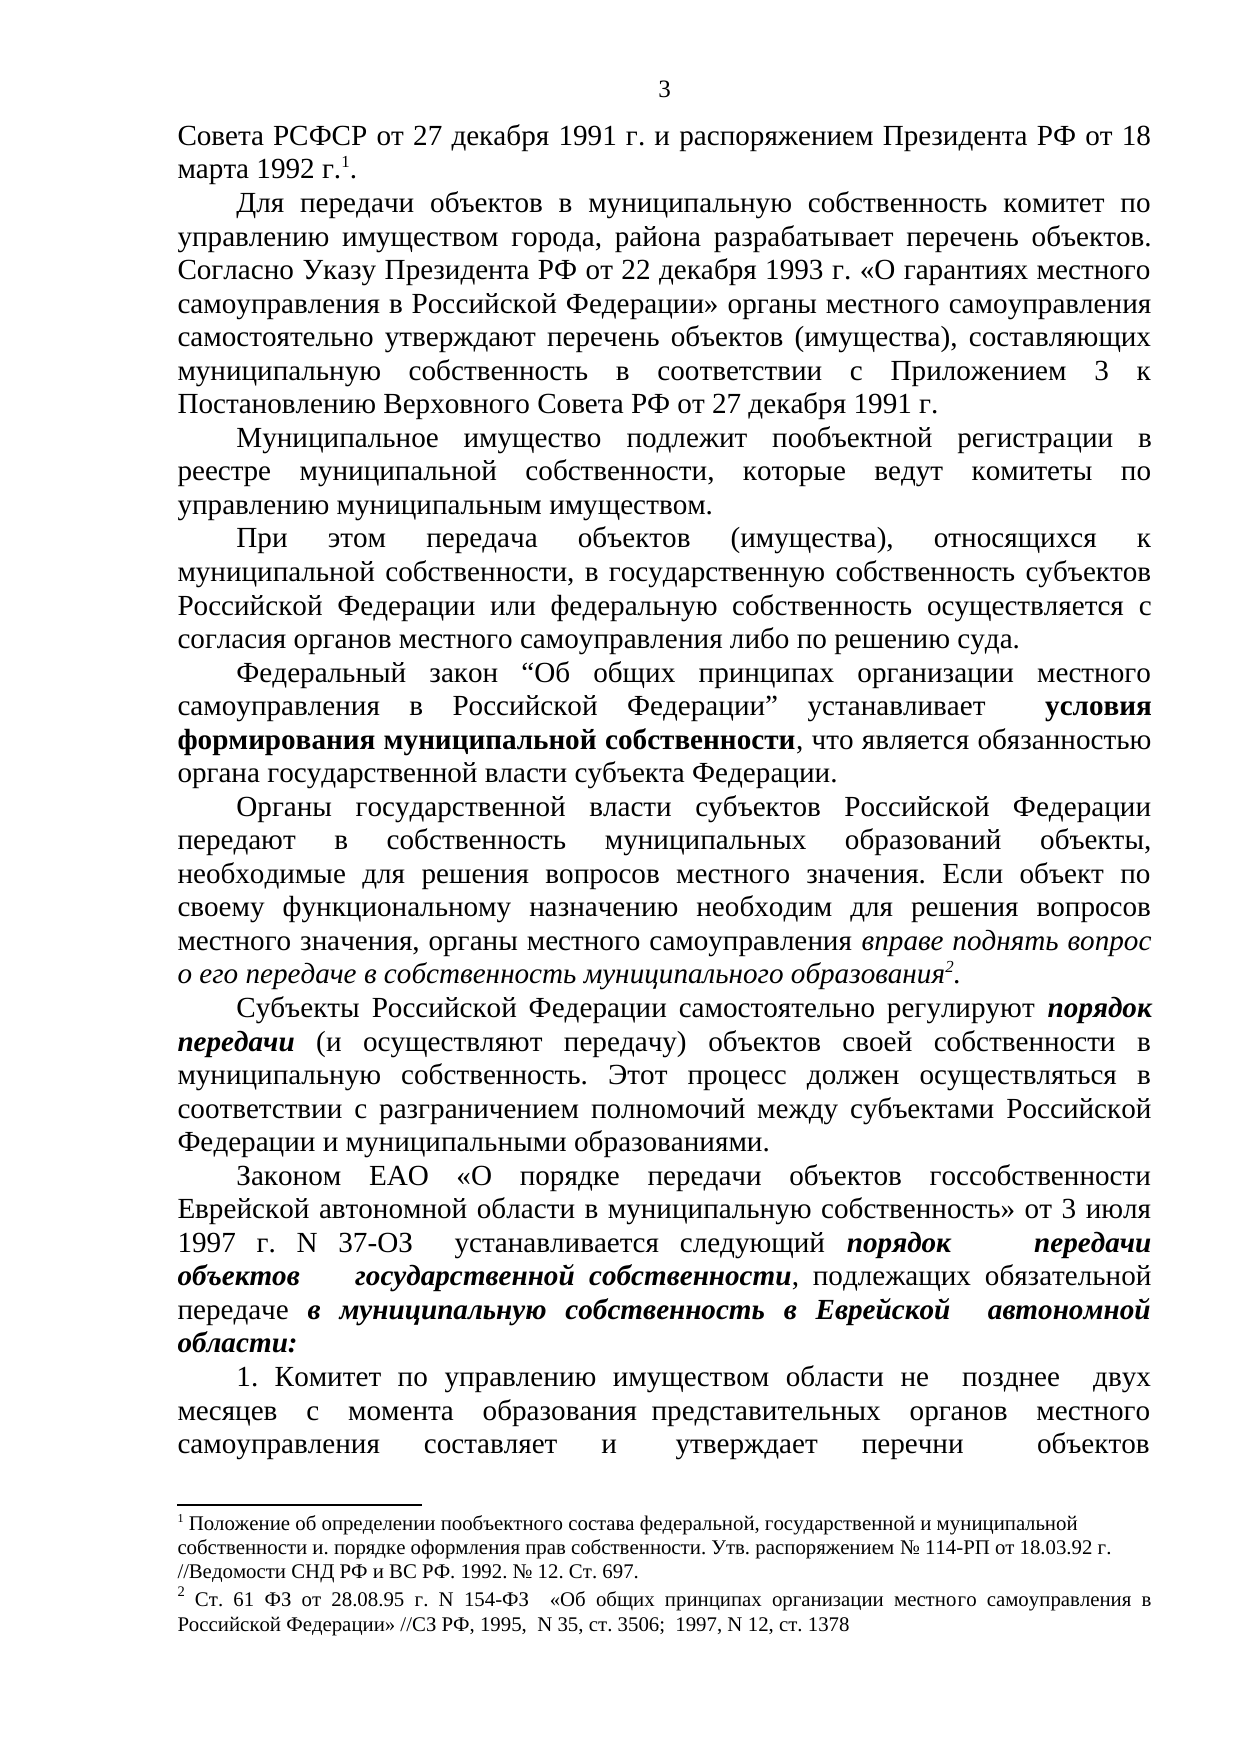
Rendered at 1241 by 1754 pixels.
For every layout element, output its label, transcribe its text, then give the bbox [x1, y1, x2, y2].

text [177, 118, 1152, 185]
text Субъекты Российской Федерации самостоятельно регулируют порядок передачи (и осуществляют передачу) объектов своей собственности в муниципальную собственность. Этот процесс должен осуществляться в соответствии с разграничением полномочий между субъектами Российской Федерации и муниципальными образованиями. [177, 990, 1152, 1158]
text Законом ЕАО «О порядке передачи объектов госсобственности Еврейской автономной области в муниципальную собственность» от 3 июля 1997 г. N 37-ОЗ устанавливается следующий порядок передачи объектов государственной собственности, подлежащих обязательной передаче в муниципальную собственность в Еврейской автономной области: [177, 1158, 1152, 1359]
text Федеральный закон “Об общих принципах организации местного самоуправления в Российской Федерации” устанавливает условия формирования муниципальной собственности, что является обязанностью органа государственной власти субъекта Федерации. [177, 655, 1152, 789]
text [177, 1359, 1152, 1460]
text При этом передача объектов (имущества), относящихся к муниципальной собственности, в государственную собственность субъектов Российской Федерации или федеральную собственность осуществляется с согласия органов местного самоуправления либо по решению суда. [177, 521, 1152, 655]
text Органы государственной власти субъектов Российской Федерации передают в собственность муниципальных образований объекты, необходимые для решения вопросов местного значения. Если объект по своему функциональному назначению необходим для решения вопросов местного значения, органы местного самоуправления вправе поднять вопрос о его передаче в собственность муниципального образования. [177, 789, 1152, 990]
text Для передачи объектов в муниципальную собственность комитет по управлению имуществом города, района разрабатывает перечень объектов. Согласно Указу Президента РФ от 22 декабря 1993 г. «О гарантиях местного самоуправления в Российской Федерации» органы местного самоуправления самостоятельно утверждают перечень объектов (имущества), составляющих муниципальную собственность в соответствии с Приложением 3 к Постановлению Верховного Совета РФ от 27 декабря 1991 г. [177, 185, 1152, 420]
text Муниципальное имущество подлежит пообъектной регистрации в реестре муниципальной собственности, которые ведут комитеты по управлению муниципальным имуществом. [177, 420, 1152, 521]
